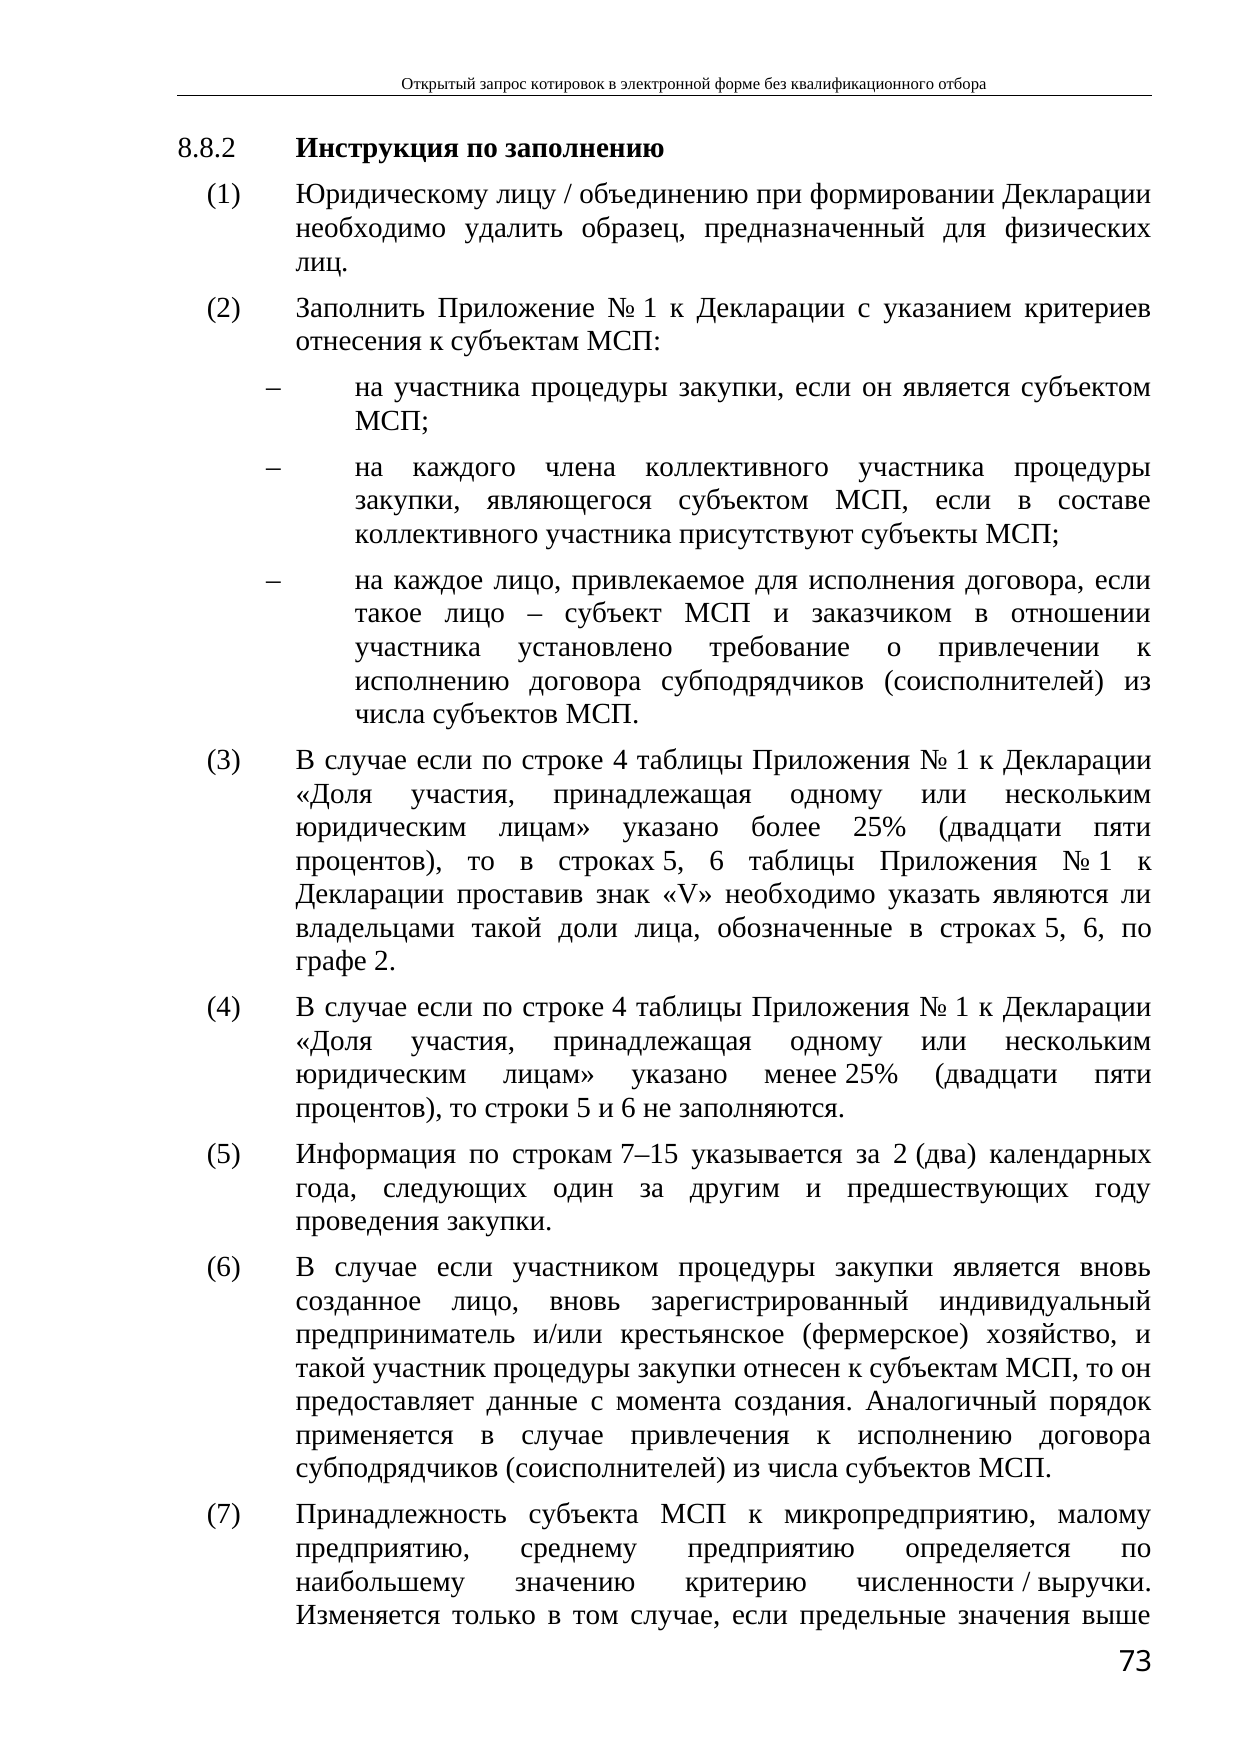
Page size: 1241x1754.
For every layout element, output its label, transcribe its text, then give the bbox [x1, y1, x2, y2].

list на участника процедуры закупки, если он является субъектом МСП; [266, 369, 1152, 436]
text Инструкция по заполнению [177, 131, 1152, 164]
list на каждого члена коллективного участника процедуры закупки, являющегося субъектом МСП, если в составе коллективного участника присутствуют субъекты МСП; [266, 449, 1152, 549]
text В случае если участником процедуры закупки является вновь созданное лицо, вновь зарегистрированный индивидуальный предприниматель и/или крестьянское (фермерское) хозяйство, и такой участник процедуры закупки отнесен к субъектам МСП, то он предоставляет данные с момента создания. Аналогичный порядок применяется в случае привлечения к исполнению договора субподрядчиков (соисполнителей) из числа субъектов МСП. [207, 1249, 1152, 1484]
text Информация по строкам 7–15 указывается за 2 (два) календарных года, следующих один за другим и предшествующих году проведения закупки. [207, 1136, 1152, 1237]
text В случае если по строке 4 таблицы Приложения № 1 к Декларации «Доля участия, принадлежащая одному или нескольким юридическим лицам» указано менее 25% (двадцати пяти процентов), то строки 5 и 6 не заполняются. [207, 989, 1152, 1124]
text Юридическому лицу / объединению при формировании Декларации необходимо удалить образец, предназначенный для физических лиц. [207, 177, 1152, 277]
text Заполнить Приложение № 1 к Декларации с указанием критериев отнесения к субъектам МСП: [207, 290, 1152, 357]
list на каждое лицо, привлекаемое для исполнения договора, если такое лицо – субъект МСП и заказчиком в отношении участника установлено требование о привлечении к исполнению договора субподрядчиков (соисполнителей) из числа субъектов МСП. [266, 562, 1152, 730]
text В случае если по строке 4 таблицы Приложения № 1 к Декларации «Доля участия, принадлежащая одному или нескольким юридическим лицам» указано более 25% (двадцати пяти процентов), то в строках 5, 6 таблицы Приложения № 1 к Декларации проставив знак «V» необходимо указать являются ли владельцами такой доли лица, обозначенные в строках 5, 6, по графе 2. [207, 742, 1152, 977]
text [207, 1497, 1152, 1631]
